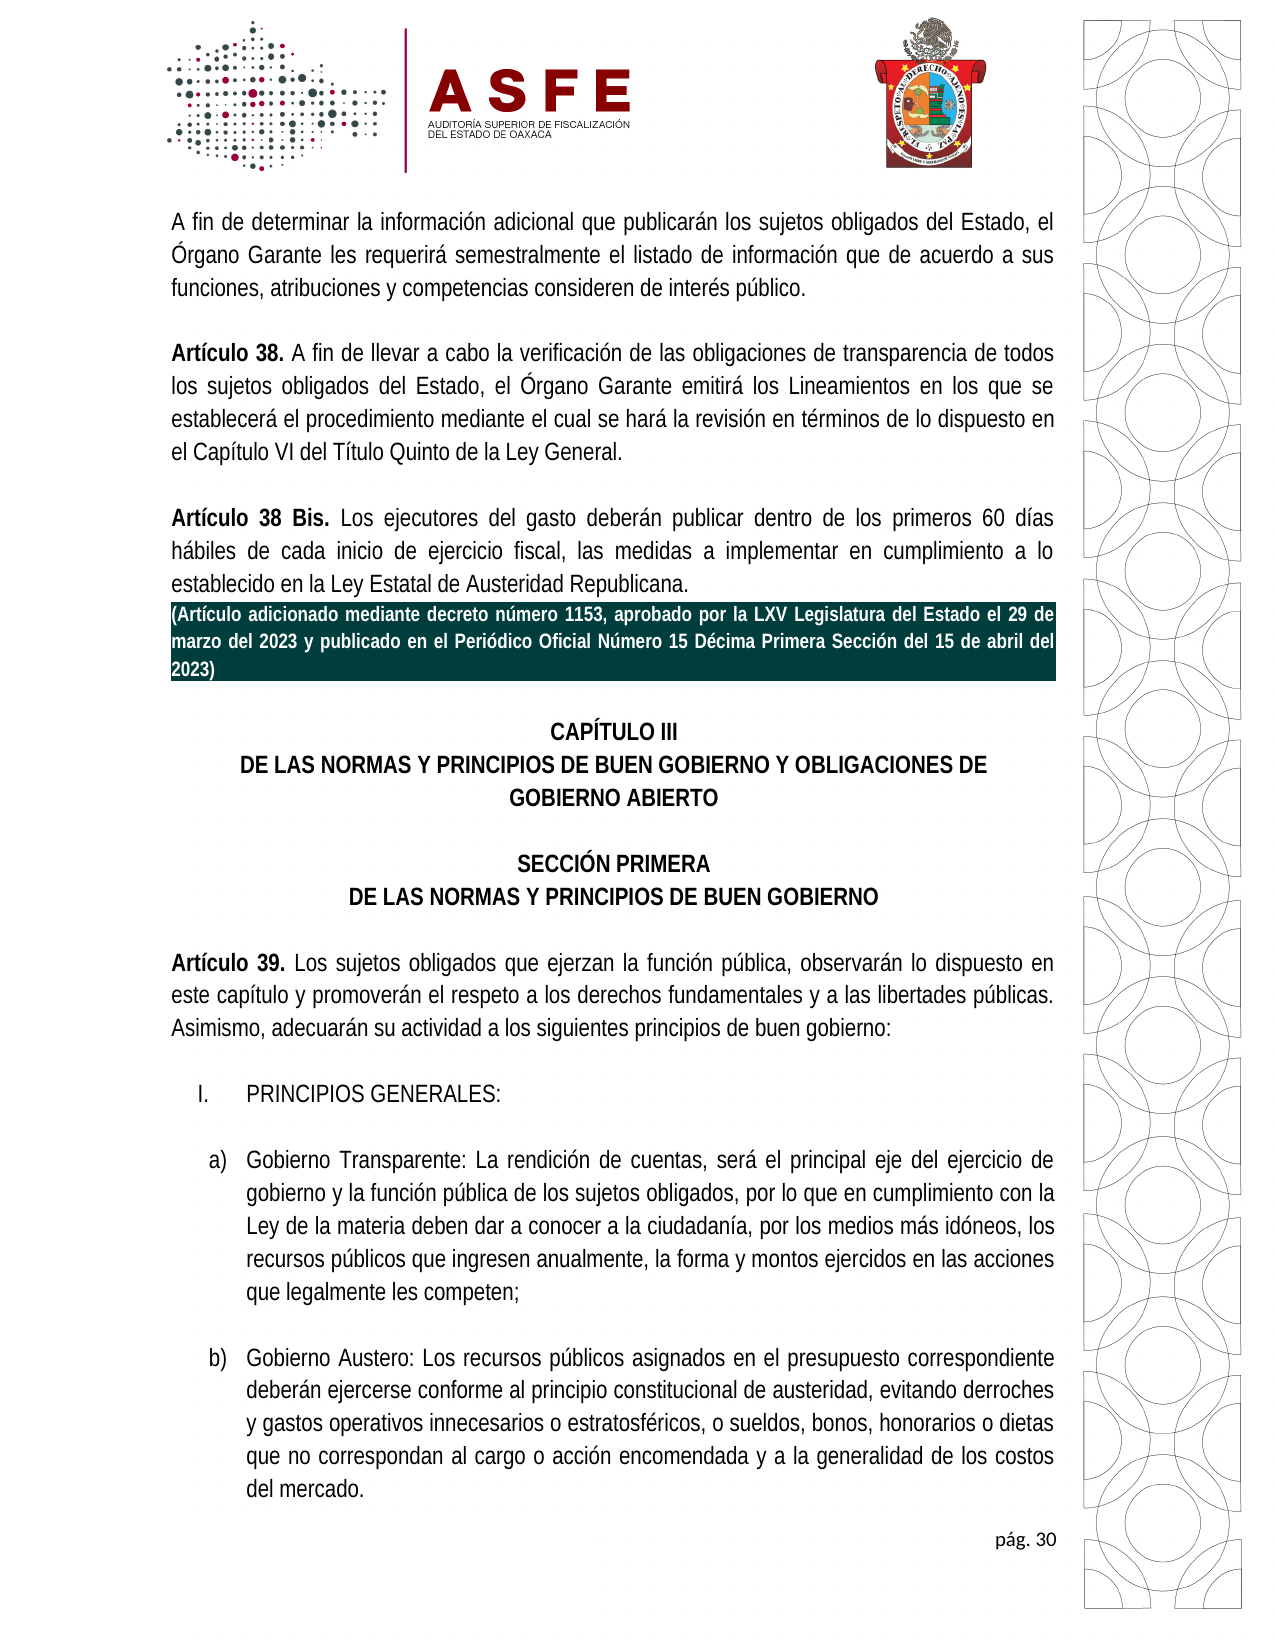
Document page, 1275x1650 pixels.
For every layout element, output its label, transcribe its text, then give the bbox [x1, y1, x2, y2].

list PRINCIPIOS GENERALES: [209, 1079, 1056, 1108]
text CAPÍTULO III [171, 717, 1056, 746]
text GOBIERNO ABIERTO [171, 783, 1056, 812]
list Gobierno Austero: Los recursos públicos asignados en el presupuesto correspondiente deberán ejercerse conforme al principio constitucional de austeridad, evitando derroches y gastos operativos innecesarios o estratosféricos, o sueldos, bonos, honorarios o dietas que no correspondan al cargo o acción encomendada y a la generalidad de los costos del mercado. [209, 1343, 1056, 1503]
picture [167, 15, 1275, 1650]
text Artículo 39. Los sujetos obligados que ejerzan la función pública, observarán lo dispuesto en este capítulo y promoverán el respeto a los derechos fundamentales y a las libertades públicas. Asimismo, adecuarán su actividad a los siguientes principios de buen gobierno: [171, 948, 1056, 1042]
text DE LAS NORMAS Y PRINCIPIOS DE BUEN GOBIERNO [171, 882, 1056, 910]
list Gobierno Transparente: La rendición de cuentas, será el principal eje del ejercicio de gobierno y la función pública de los sujetos obligados, por lo que en cumplimiento con la Ley de la materia deben dar a conocer a la ciudadanía, por los medios más idóneos, los recursos públicos que ingresen anualmente, la forma y montos ejercidos en las acciones que legalmente les competen; [209, 1145, 1056, 1305]
text Artículo 38 Bis. Los ejecutores del gasto deberán publicar dentro de los primeros 60 días hábiles de cada inicio de ejercicio fiscal, las medidas a implementar en cumplimiento a lo establecido en la Ley Estatal de Austeridad Republicana. [171, 503, 1056, 597]
text A fin de determinar la información adicional que publicarán los sujetos obligados del Estado, el Órgano Garante les requerirá semestralmente el listado de información que de acuerdo a sus funciones, atribuciones y competencias consideren de interés público. [171, 207, 1056, 301]
text SECCIÓN PRIMERA [171, 849, 1056, 877]
text DE LAS NORMAS Y PRINCIPIOS DE BUEN GOBIERNO Y OBLIGACIONES DE [171, 750, 1056, 779]
text (Artículo adicionado mediante decreto número 1153, aprobado por la LXV Legislatura del Estado el 29 de marzo del 2023 y publicado en el Periódico Oficial Número 15 Décima Primera Sección del 15 de abril del 2023) [171, 602, 1056, 681]
text Artículo 38. A fin de llevar a cabo la verificación de las obligaciones de transparencia de todos los sujetos obligados del Estado, el Órgano Garante emitirá los Lineamientos en los que se establecerá el procedimiento mediante el cual se hará la revisión en términos de lo dispuesto en el Capítulo VI del Título Quinto de la Ley General. [171, 338, 1056, 466]
